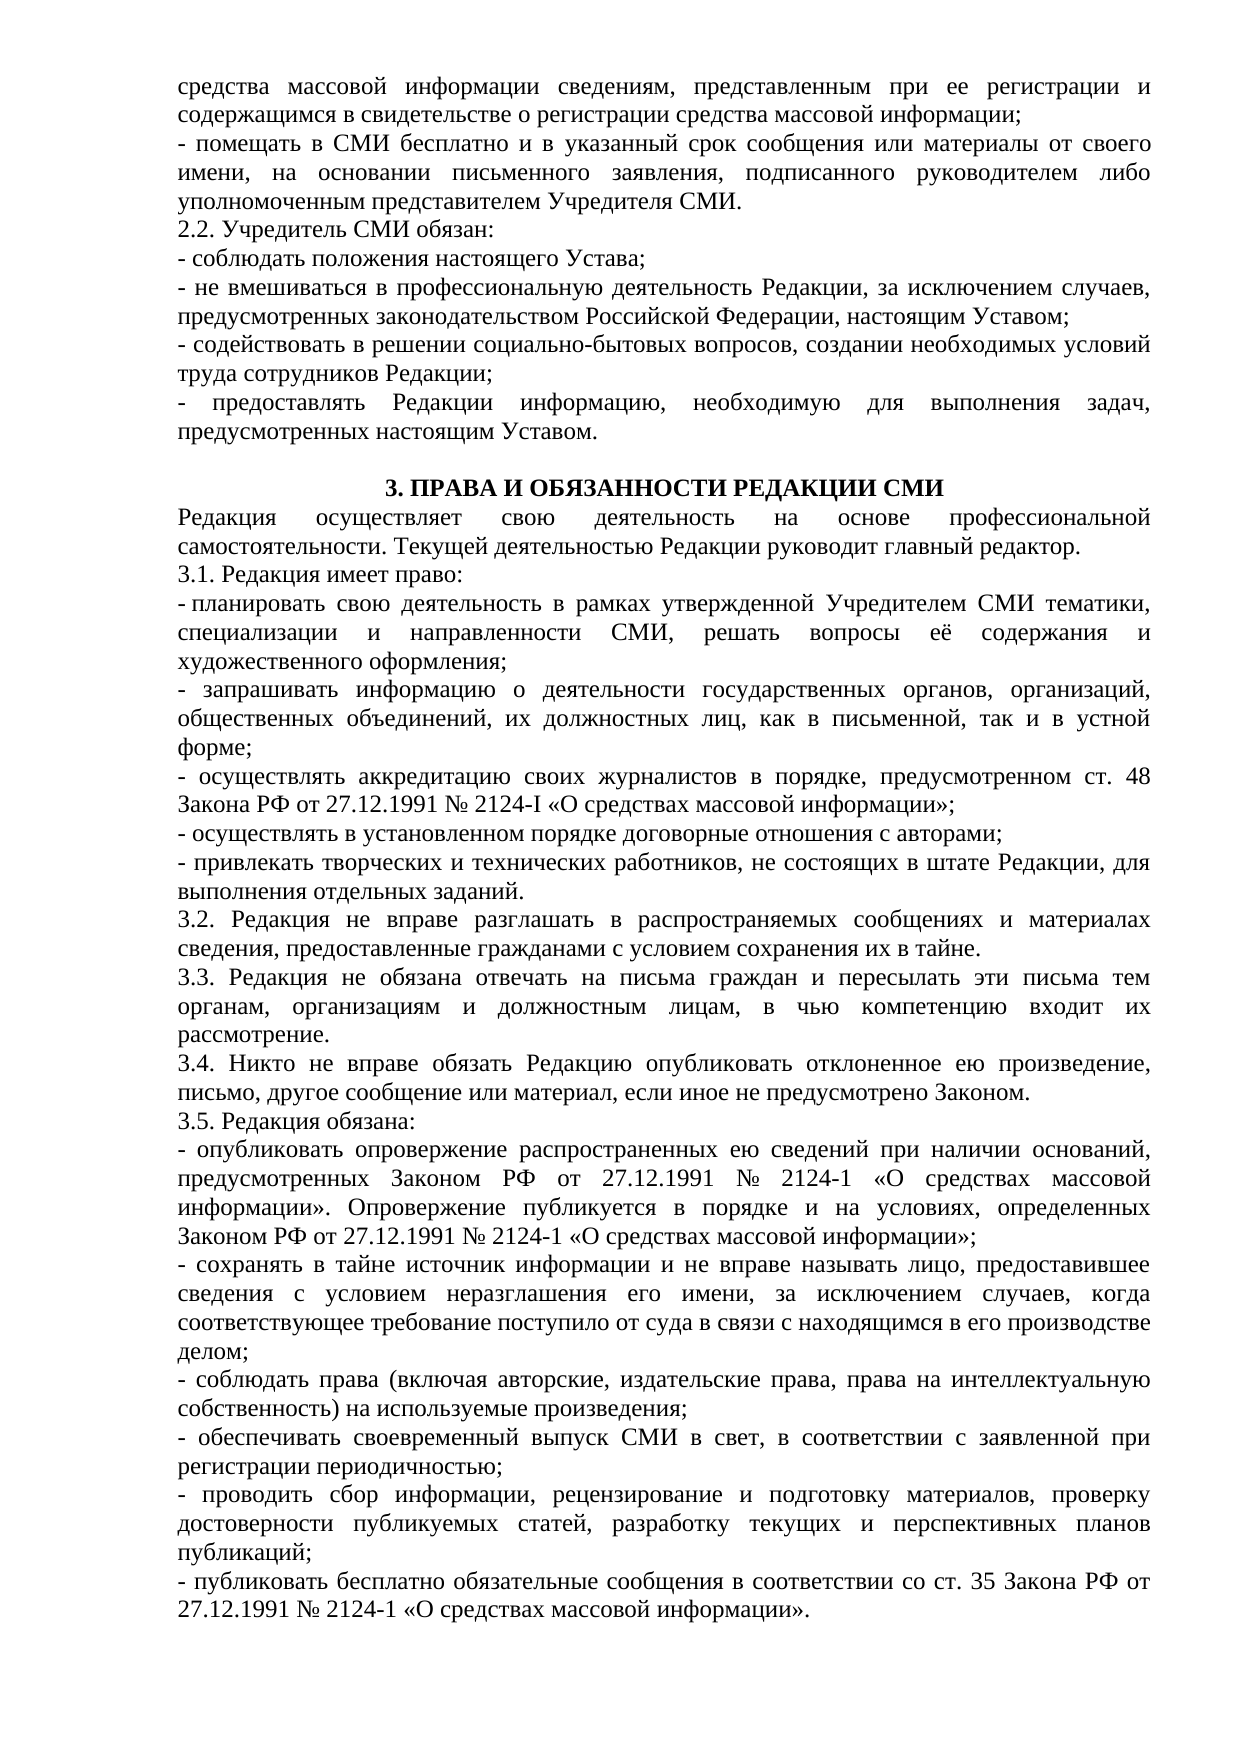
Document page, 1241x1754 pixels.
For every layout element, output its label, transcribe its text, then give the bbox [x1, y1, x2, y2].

text - помещать в СМИ бесплатно и в указанный срок сообщения или материалы от своего имени, на основании письменного заявления, подписанного руководителем либо уполномоченным представителем Учредителя СМИ. [177, 128, 1152, 214]
text 3.1. Редакция имеет право: [177, 559, 1152, 588]
list планировать свою деятельность в рамках утвержденной Учредителем СМИ тематики, специализации и направленности СМИ, решать вопросы её содержания и художественного оформления; [177, 588, 1152, 674]
text 3.2. Редакция не вправе разглашать в распространяемых сообщениях и материалах сведения, предоставленные гражданами с условием сохранения их в тайне. [177, 904, 1152, 962]
text - не вмешиваться в профессиональную деятельность Редакции, за исключением случаев, предусмотренных законодательством Российской Федерации, настоящим Уставом; [177, 272, 1152, 329]
text - соблюдать права (включая авторские, издательские права, права на интеллектуальную собственность) на используемые произведения; [177, 1364, 1152, 1422]
text - осуществлять в установленном порядке договорные отношения с авторами; [177, 818, 1152, 847]
text Редакция осуществляет свою деятельность на основе профессиональной самостоятельности. Текущей деятельностью Редакции руководит главный редактор. [177, 502, 1152, 559]
text 2.2. Учредитель СМИ обязан: [177, 214, 1152, 243]
text - обеспечивать своевременный выпуск СМИ в свет, в соответствии с заявленной при регистрации периодичностью; [177, 1422, 1152, 1479]
text 3.3. Редакция не обязана отвечать на письма граждан и пересылать эти письма тем органам, организациям и должностным лицам, в чью компетенцию входит их рассмотрение. [177, 962, 1152, 1048]
text 3.4. Никто не вправе обязать Редакцию опубликовать отклоненное ею произведение, письмо, другое сообщение или материал, если иное не предусмотрено Законом. [177, 1048, 1152, 1106]
text - предоставлять Редакции информацию, необходимую для выполнения задач, предусмотренных настоящим Уставом. [177, 387, 1152, 444]
list опубликовать опровержение распространенных ею сведений при наличии оснований, предусмотренных Законом РФ от 27.12.1991 № 2124-1 «О средствах массовой информации». Опровержение публикуется в порядке и на условиях, определенных Законом РФ от 27.12.1991 № 2124-1 «О средствах массовой информации»; [177, 1134, 1152, 1249]
text - осуществлять аккредитацию своих журналистов в порядке, предусмотренном ст. 48 Закона РФ от 27.12.1991 № 2124-I «О средствах массовой информации»; [177, 761, 1152, 818]
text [177, 71, 1152, 128]
text 3. ПРАВА И ОБЯЗАННОСТИ РЕДАКЦИИ СМИ [177, 473, 1152, 502]
text 3.5. Редакция обязана: [177, 1106, 1152, 1134]
text - привлекать творческих и технических работников, не состоящих в штате Редакции, для выполнения отдельных заданий. [177, 847, 1152, 904]
text - запрашивать информацию о деятельности государственных органов, организаций, общественных объединений, их должностных лиц, как в письменной, так и в устной форме; [177, 674, 1152, 761]
text - содействовать в решении социально-бытовых вопросов, создании необходимых условий труда сотрудников Редакции; [177, 329, 1152, 387]
text - соблюдать положения настоящего Устава; [177, 243, 1152, 272]
text - публиковать бесплатно обязательные сообщения в соответствии со ст. 35 Закона РФ от 27.12.1991 № 2124-1 «О средствах массовой информации». [177, 1566, 1152, 1623]
text - сохранять в тайне источник информации и не вправе называть лицо, предоставившее сведения с условием неразглашения его имени, за исключением случаев, когда соответствующее требование поступило от суда в связи с находящимся в его производстве делом; [177, 1249, 1152, 1364]
text - проводить сбор информации, рецензирование и подготовку материалов, проверку достоверности публикуемых статей, разработку текущих и перспективных планов публикаций; [177, 1479, 1152, 1566]
